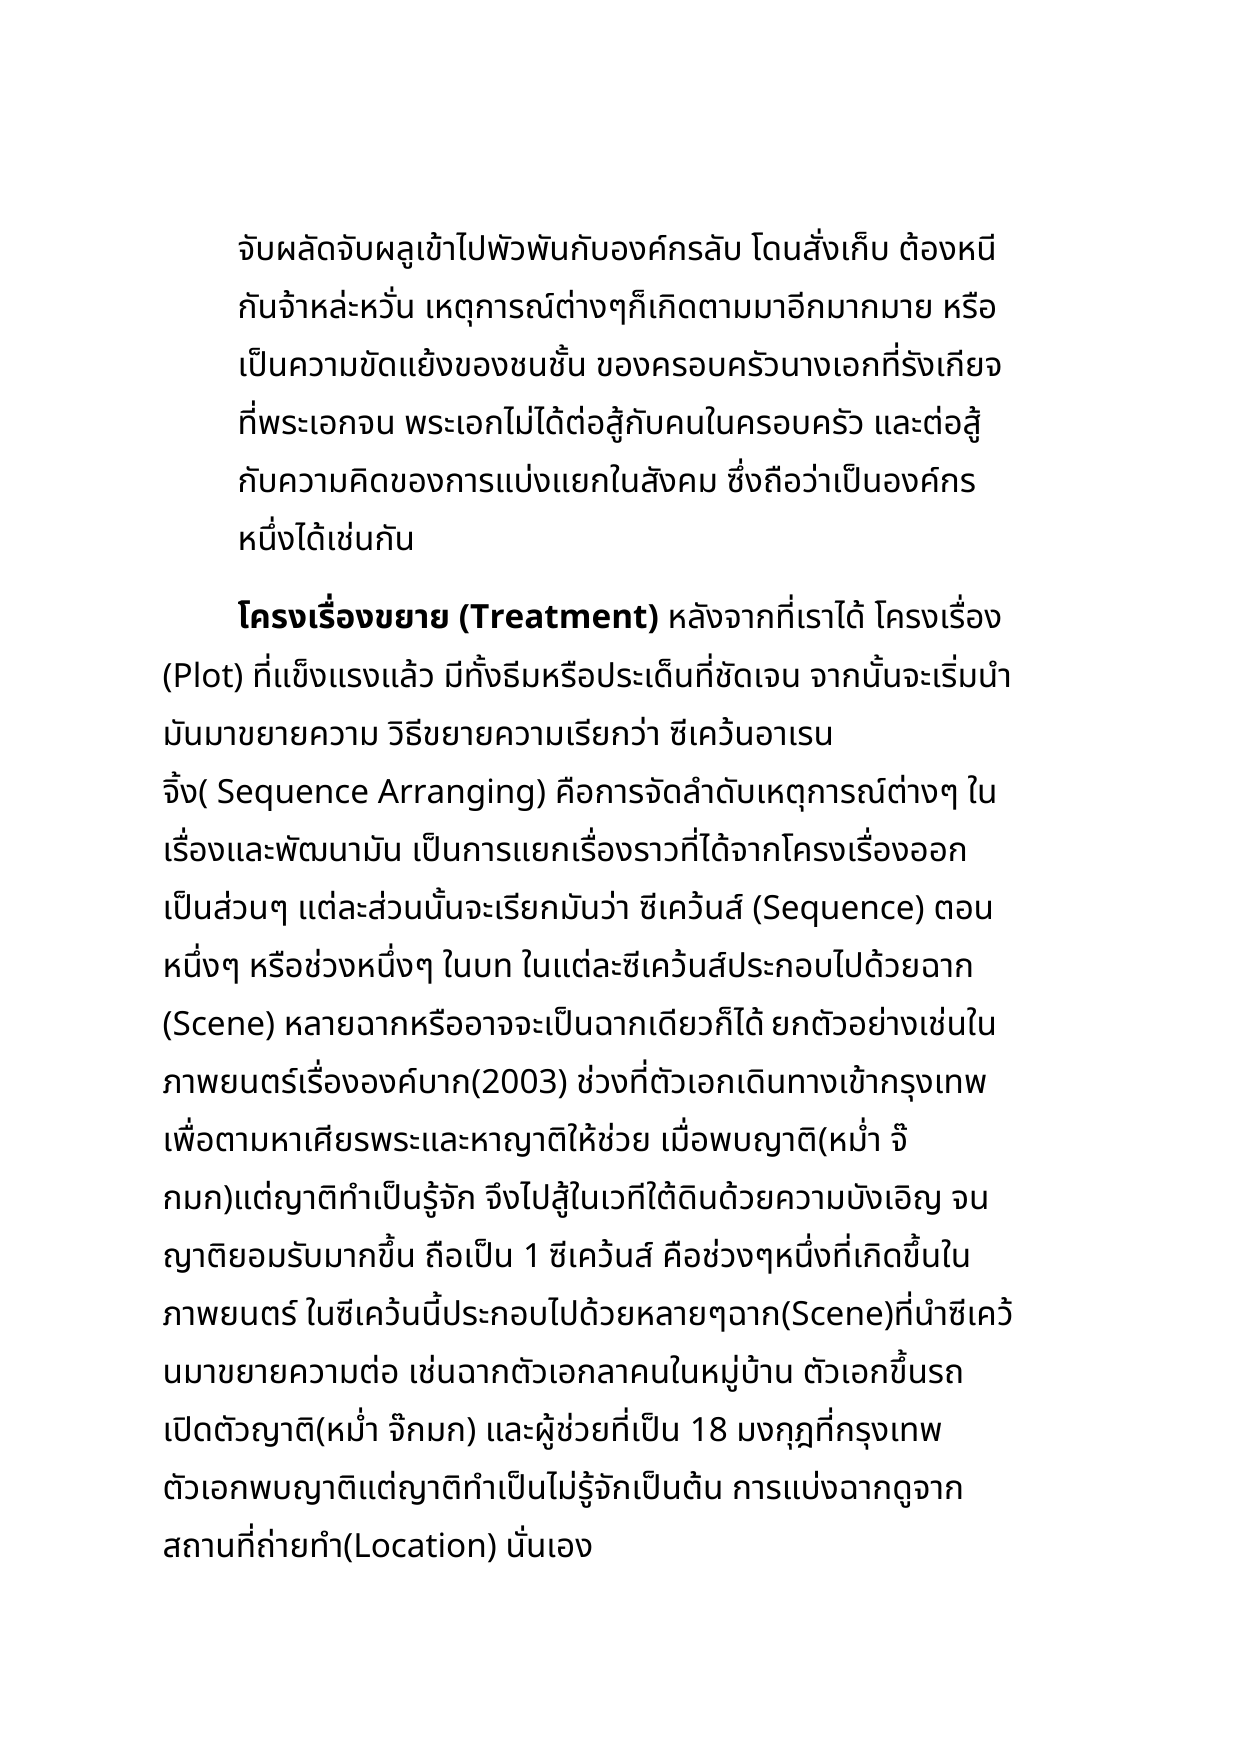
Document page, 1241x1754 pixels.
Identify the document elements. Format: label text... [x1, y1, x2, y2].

text โครงเรื่องขยาย (Treatment) หลังจากที่เราได้ โครงเรื่อง (Plot) ที่แข็งแรงแล้ว มีทั้งธีมหรือประเด็นที่ชัดเจน จากนั้นจะเริ่มนำมันมาขยายความ วิธีขยายความเรียกว่า ซีเคว้นอาเรนจิ้ง( Sequence Arranging) คือการจัดลำดับเหตุการณ์ต่างๆ ในเรื่องและพัฒนามัน เป็นการแยกเรื่องราวที่ได้จากโครงเรื่องออกเป็นส่วนๆ แต่ละส่วนนั้นจะเรียกมันว่า ซีเคว้นส์ (Sequence) ตอนหนึ่งๆ หรือช่วงหนึ่งๆ ในบท ในแต่ละซีเคว้นส์ประกอบไปด้วยฉาก (Scene) หลายฉากหรืออาจจะเป็นฉากเดียวก็ได้ ยกตัวอย่างเช่นในภาพยนตร์เรื่ององค์บาก(2003) ช่วงที่ตัวเอกเดินทางเข้ากรุงเทพเพื่อตามหาเศียรพระและหาญาติให้ช่วย เมื่อพบญาติ(หม่ำ จ๊กมก)แต่ญาติทำเป็นรู้จัก จึงไปสู้ในเวทีใต้ดินด้วยความบังเอิญ จนญาติยอมรับมากขึ้น ถือเป็น 1ซีเคว้นส์ คือช่วงๆหนึ่งที่เกิดขึ้นในภาพยนตร์ ในซีเคว้นนี้ประกอบไปด้วยหลายๆฉาก(Scene)ที่นำซีเคว้นมาขยายความต่อ เช่นฉากตัวเอกลาคนในหมู่บ้าน ตัวเอกขึ้นรถ เปิดตัวญาติ(หม่ำ จ๊กมก) และผู้ช่วยที่เป็น 18 มงกุฎที่กรุงเทพ ตัวเอกพบญาติแต่ญาติทำเป็นไม่รู้จักเป็นต้น การแบ่งฉากดูจากสถานที่ถ่ายทำ(Location) นั่นเอง [162, 593, 1015, 1573]
